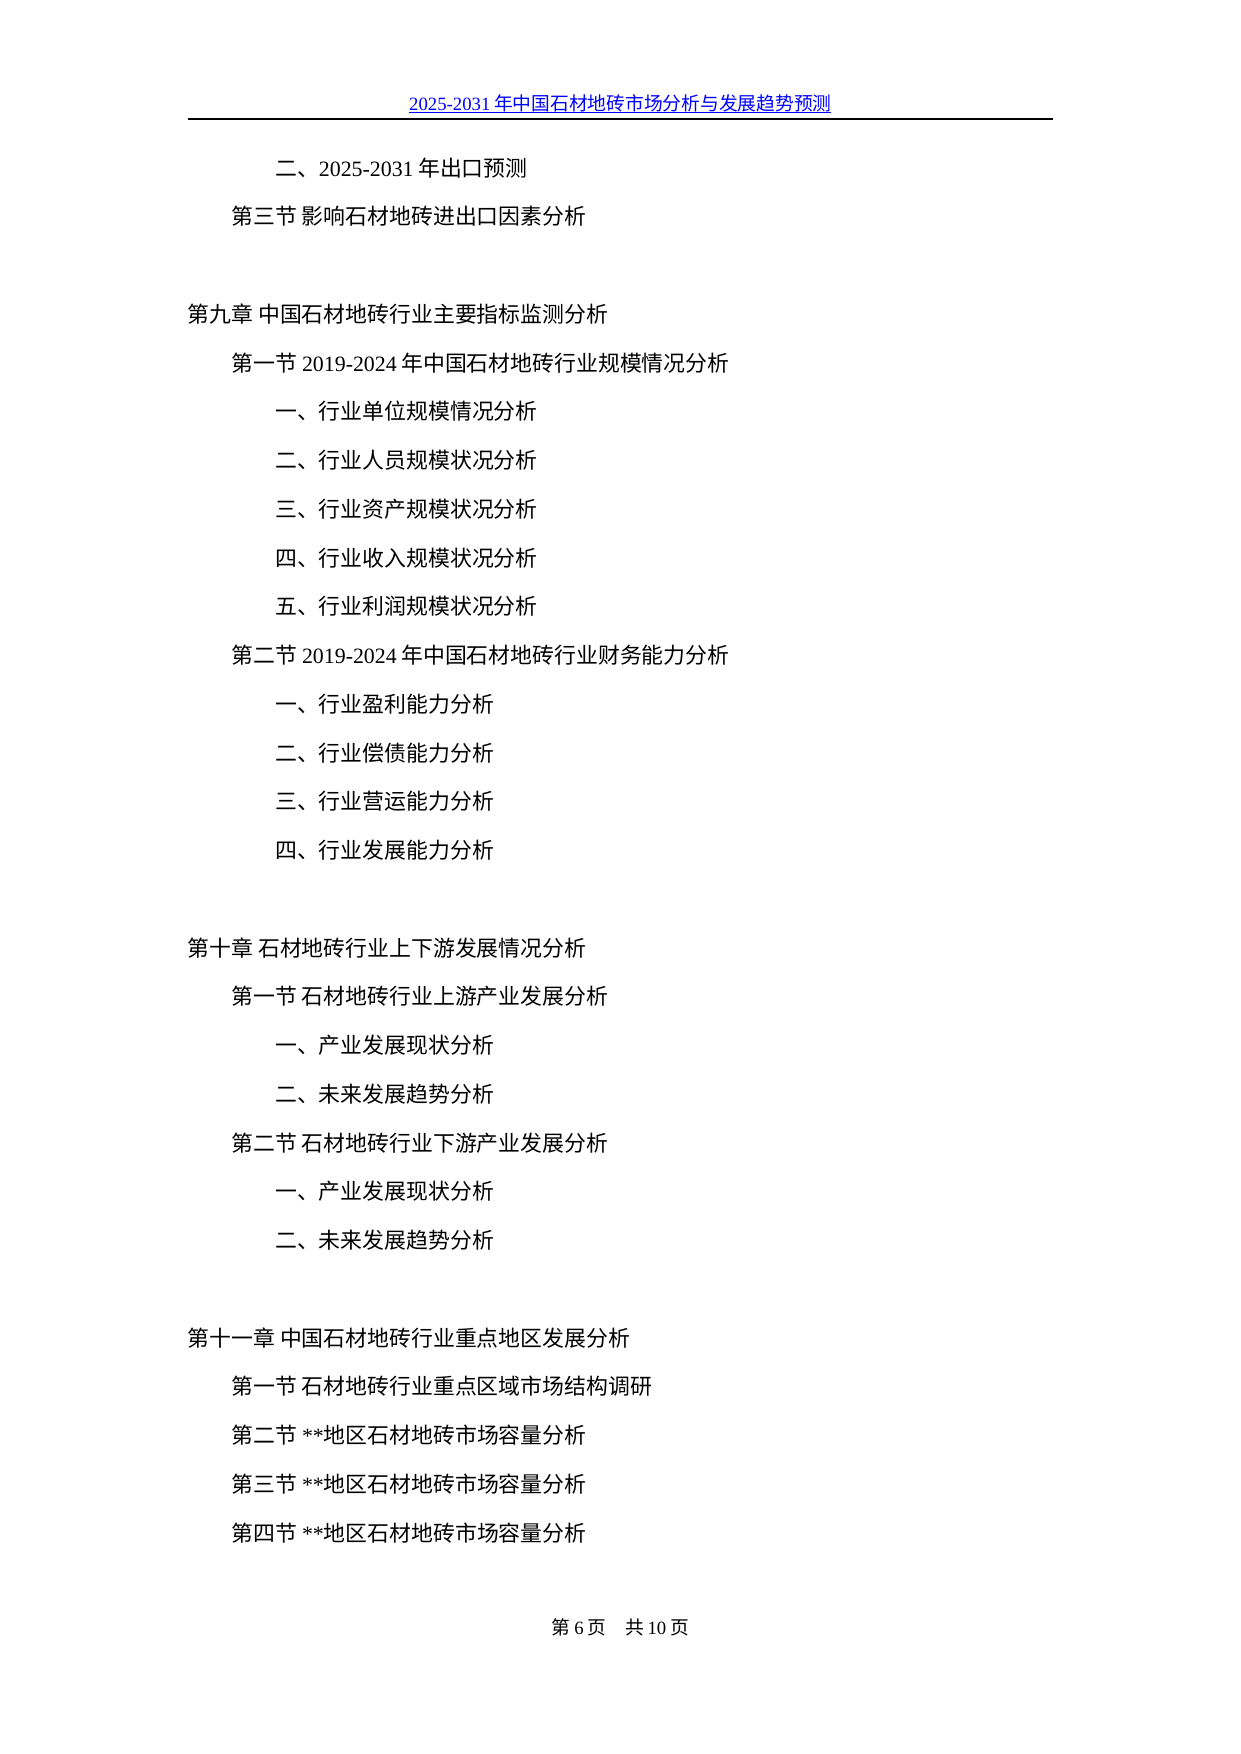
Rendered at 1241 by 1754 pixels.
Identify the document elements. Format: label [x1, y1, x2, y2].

text [187, 150, 1053, 1548]
